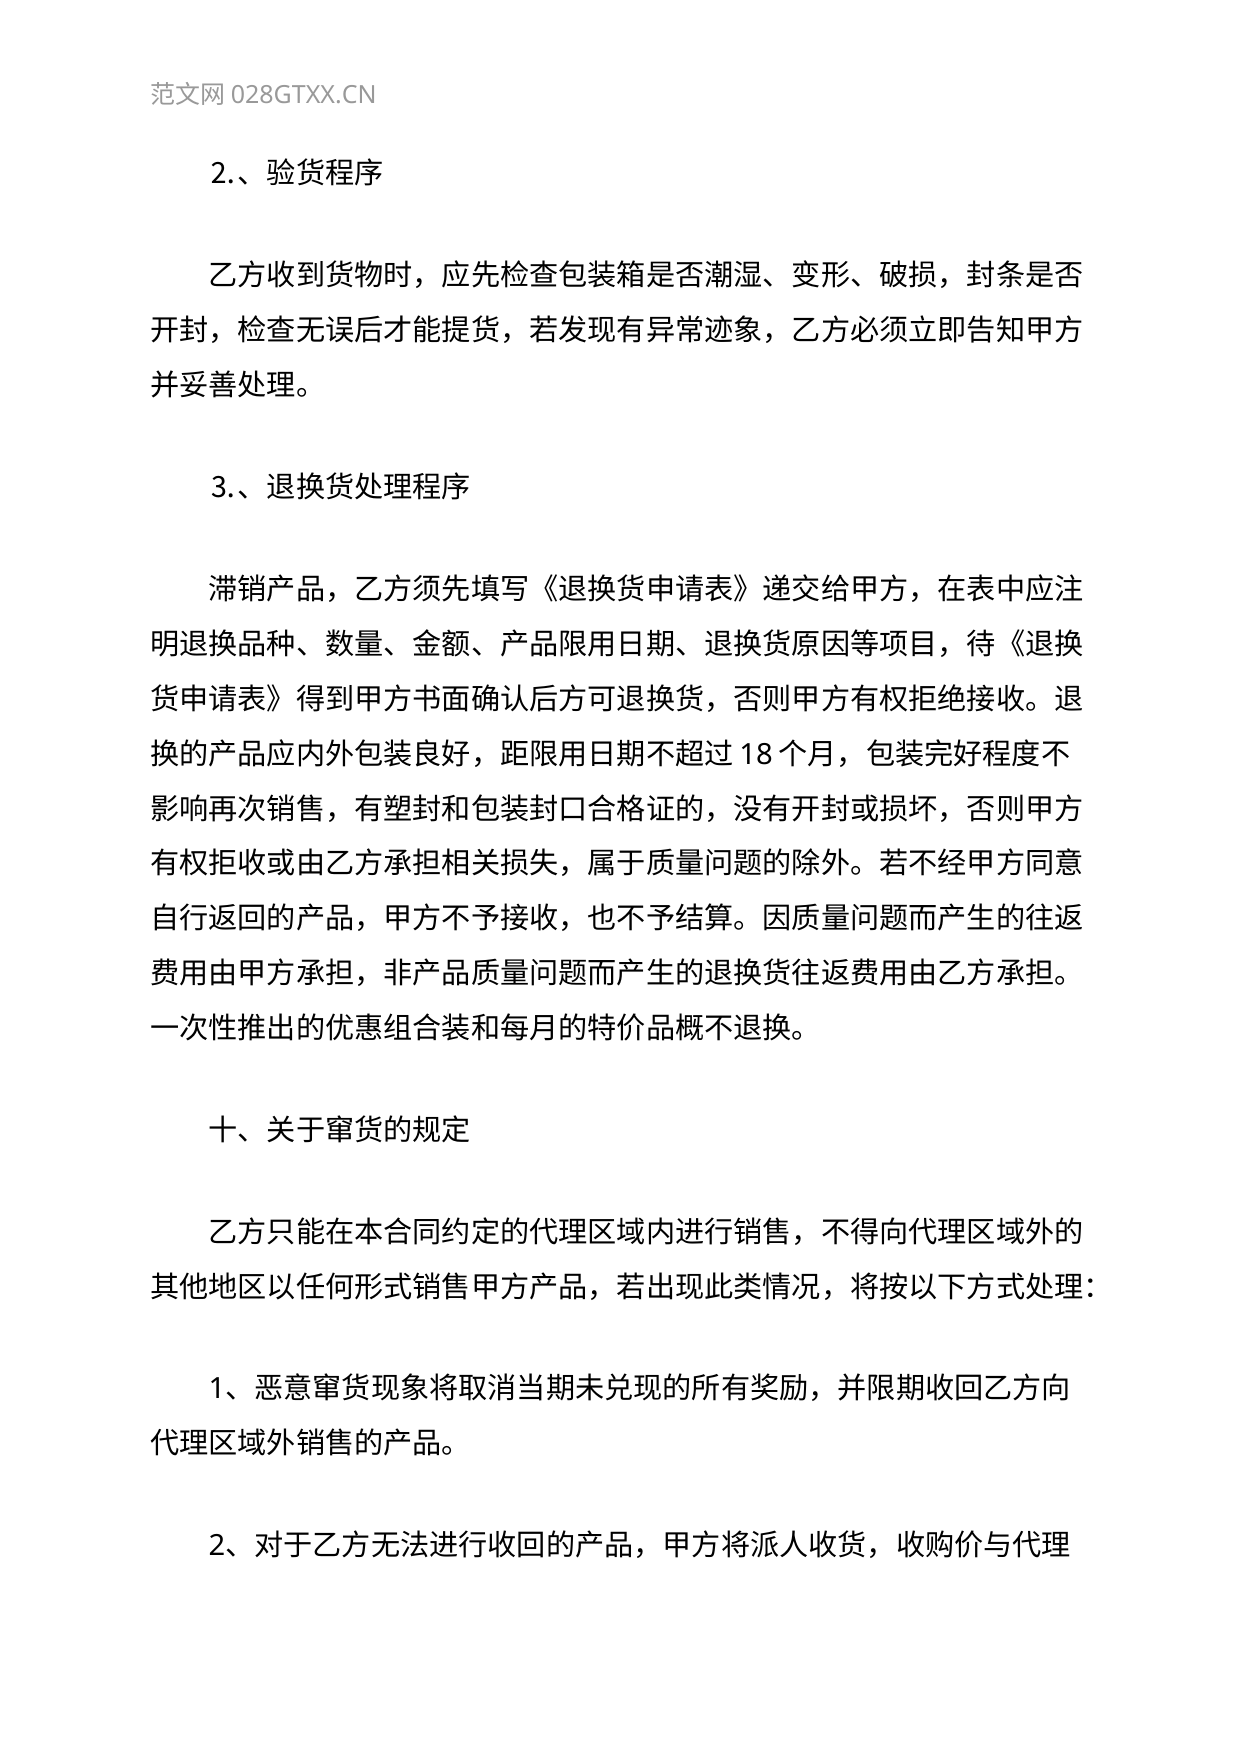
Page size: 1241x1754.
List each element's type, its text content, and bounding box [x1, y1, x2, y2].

text 乙方只能在本合同约定的代理区域内进行销售，不得向代理区域外的其他地区以任何形式销售甲方产品，若出现此类情况，将按以下方式处理： [150, 1208, 1090, 1306]
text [150, 1522, 1090, 1564]
text ⒊、退换货处理程序 [150, 463, 1090, 506]
text 滞销产品，乙方须先填写《退换货申请表》递交给甲方，在表中应注明退换品种、数量、金额、产品限用日期、退换货原因等项目，待《退换货申请表》得到甲方书面确认后方可退换货，否则甲方有权拒绝接收。退换的产品应内外包装良好，距限用日期不超过18个月，包装完好程度不影响再次销售，有塑封和包装封口合格证的，没有开封或损坏，否则甲方有权拒收或由乙方承担相关损失，属于质量问题的除外。若不经甲方同意自行返回的产品，甲方不予接收，也不予结算。因质量问题而产生的往返费用由甲方承担，非产品质量问题而产生的退换货往返费用由乙方承担。一次性推出的优惠组合装和每月的特价品概不退换。 [150, 566, 1090, 1047]
text 1、恶意窜货现象将取消当期未兑现的所有奖励，并限期收回乙方向代理区域外销售的产品。 [150, 1365, 1090, 1462]
text 十、关于窜货的规定 [150, 1107, 1090, 1149]
text ⒉、验货程序 [150, 150, 1090, 192]
text 乙方收到货物时，应先检查包装箱是否潮湿、变形、破损，封条是否开封，检查无误后才能提货，若发现有异常迹象，乙方必须立即告知甲方并妥善处理。 [150, 252, 1090, 404]
